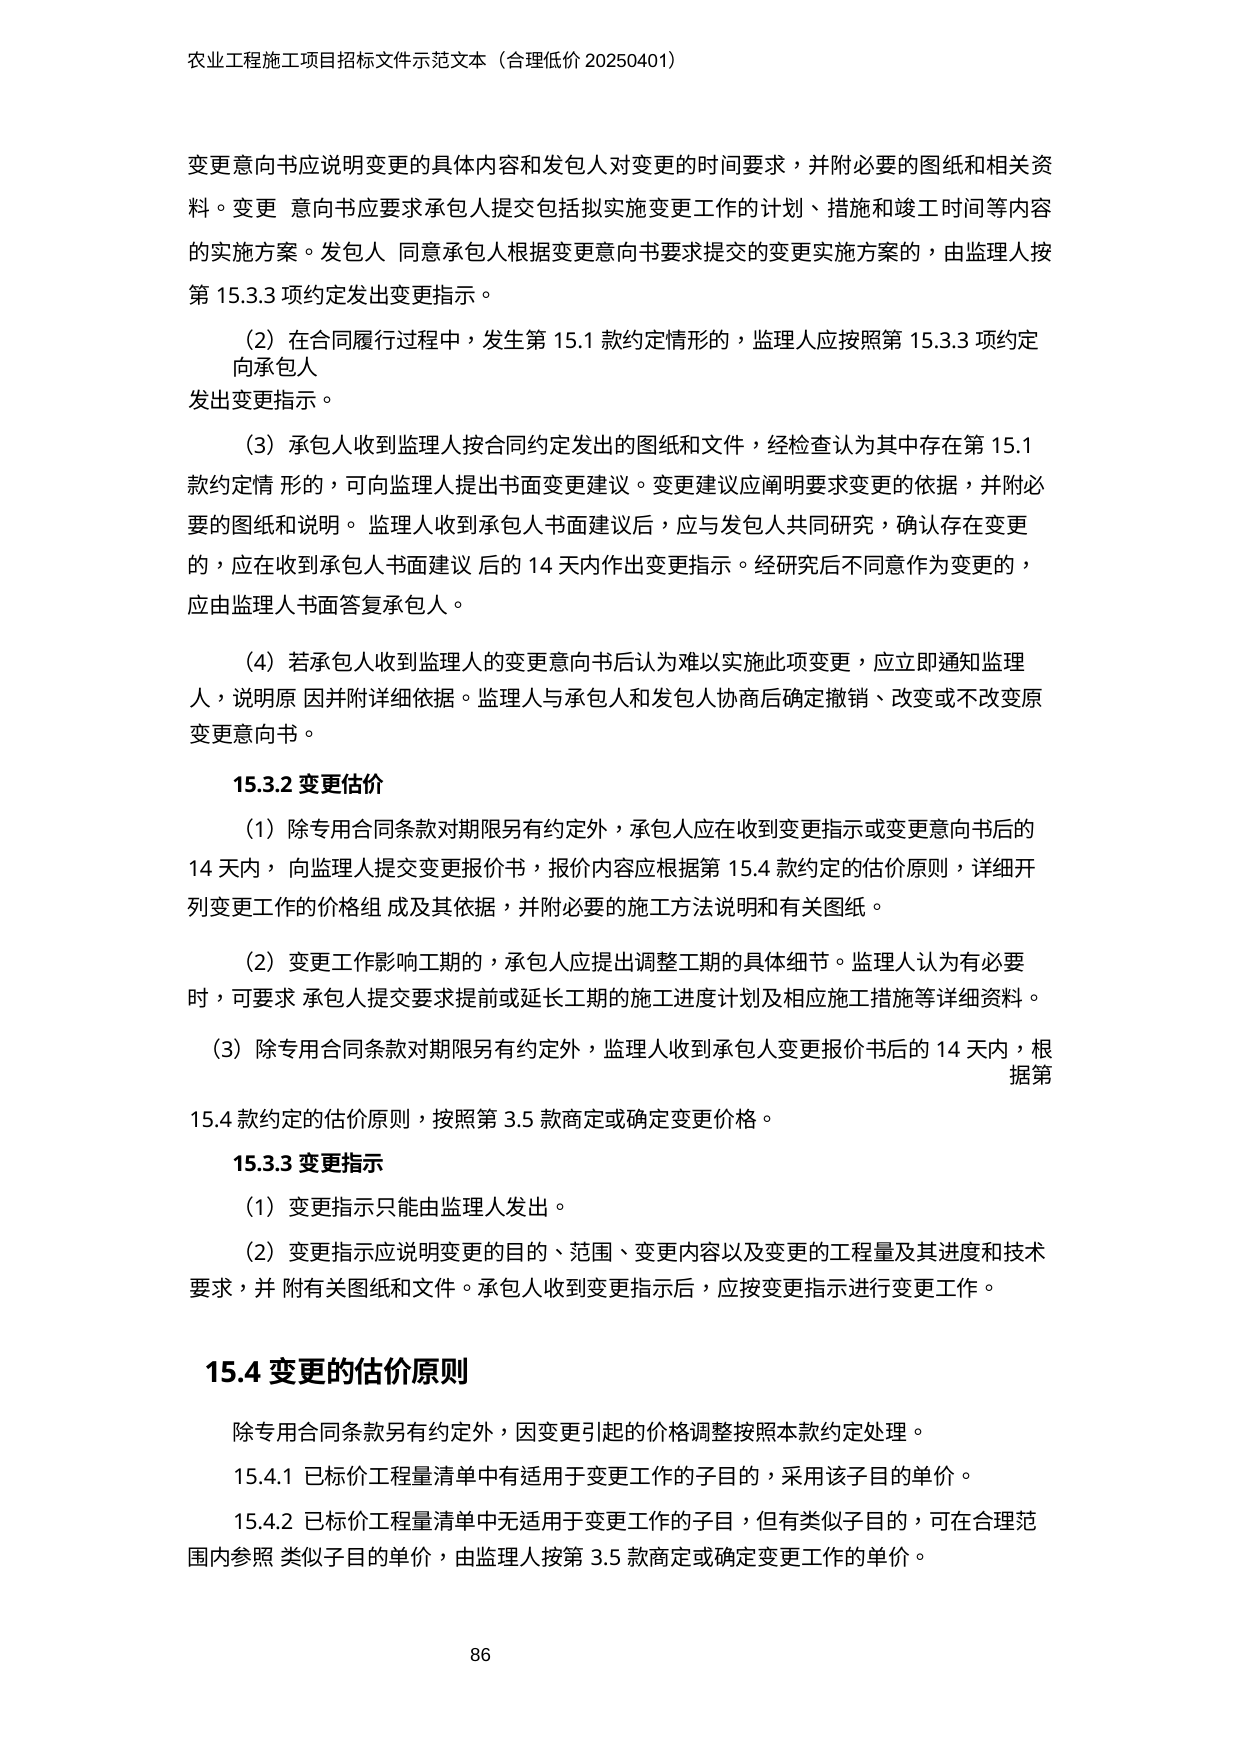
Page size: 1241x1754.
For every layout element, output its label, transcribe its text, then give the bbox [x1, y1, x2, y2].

text 15.4 款约定的估价原则，按照第 3.5 款商定或确定变更价格。 [189, 1106, 1053, 1133]
text 变更意向书应说明变更的具体内容和发包人对变更的时间要求，并附必要的图纸和相关资料。变更 意向书应要求承包人提交包括拟实施变更工作的计划、措施和竣工时间等内容的实施方案。发包人 同意承包人根据变更意向书要求提交的变更实施方案的，由监理人按第 15.3.3 项约定发出变更指示。 [187, 150, 1053, 310]
text （1）除专用合同条款对期限另有约定外，承包人应在收到变更指示或变更意向书后的 14 天内， 向监理人提交变更报价书，报价内容应根据第 15.4 款约定的估价原则，详细开列变更工作的价格组 成及其依据，并附必要的施工方法说明和有关图纸。 [188, 814, 1053, 921]
text 15.4 变更的估价原则 [204, 1353, 1053, 1389]
text 发出变更指示。 [188, 386, 1053, 413]
text 15.3.3 变更指示 [232, 1150, 1053, 1177]
text 15.4.1 已标价工程量清单中有适用于变更工作的子目的，采用该子目的单价。 [233, 1463, 1053, 1490]
text 15.4.2 已标价工程量清单中无适用于变更工作的子目，但有类似子目的，可在合理范围内参照 类似子目的单价，由监理人按第 3.5 款商定或确定变更工作的单价。 [187, 1506, 1053, 1572]
text （3）除专用合同条款对期限另有约定外，监理人收到承包人变更报价书后的 14 天内，根据第 [187, 1035, 1053, 1090]
text （3）承包人收到监理人按合同约定发出的图纸和文件，经检查认为其中存在第 15.1 款约定情 形的，可向监理人提出书面变更建议。变更建议应阐明要求变更的依据，并附必要的图纸和说明。 监理人收到承包人书面建议后，应与发包人共同研究，确认存在变更的，应在收到承包人书面建议 后的 14 天内作出变更指示。经研究后不同意作为变更的，应由监理人书面答复承包人。 [187, 429, 1053, 620]
text （2）变更指示应说明变更的目的、范围、变更内容以及变更的工程量及其进度和技术要求，并 附有关图纸和文件。承包人收到变更指示后，应按变更指示进行变更工作。 [189, 1237, 1052, 1303]
text 15.3.2 变更估价 [232, 771, 1053, 798]
text （4）若承包人收到监理人的变更意向书后认为难以实施此项变更，应立即通知监理人，说明原 因并附详细依据。监理人与承包人和发包人协商后确定撤销、改变或不改变原变更意向书。 [189, 647, 1051, 748]
text 除专用合同条款另有约定外，因变更引起的价格调整按照本款约定处理。 [232, 1419, 1053, 1446]
text （2）在合同履行过程中，发生第 15.1 款约定情形的，监理人应按照第 15.3.3 项约定向承包人 [232, 327, 1053, 382]
text （1）变更指示只能由监理人发出。 [232, 1193, 1053, 1221]
text （2）变更工作影响工期的，承包人应提出调整工期的具体细节。监理人认为有必要时，可要求 承包人提交要求提前或延长工期的施工进度计划及相应施工措施等详细资料。 [187, 947, 1052, 1012]
